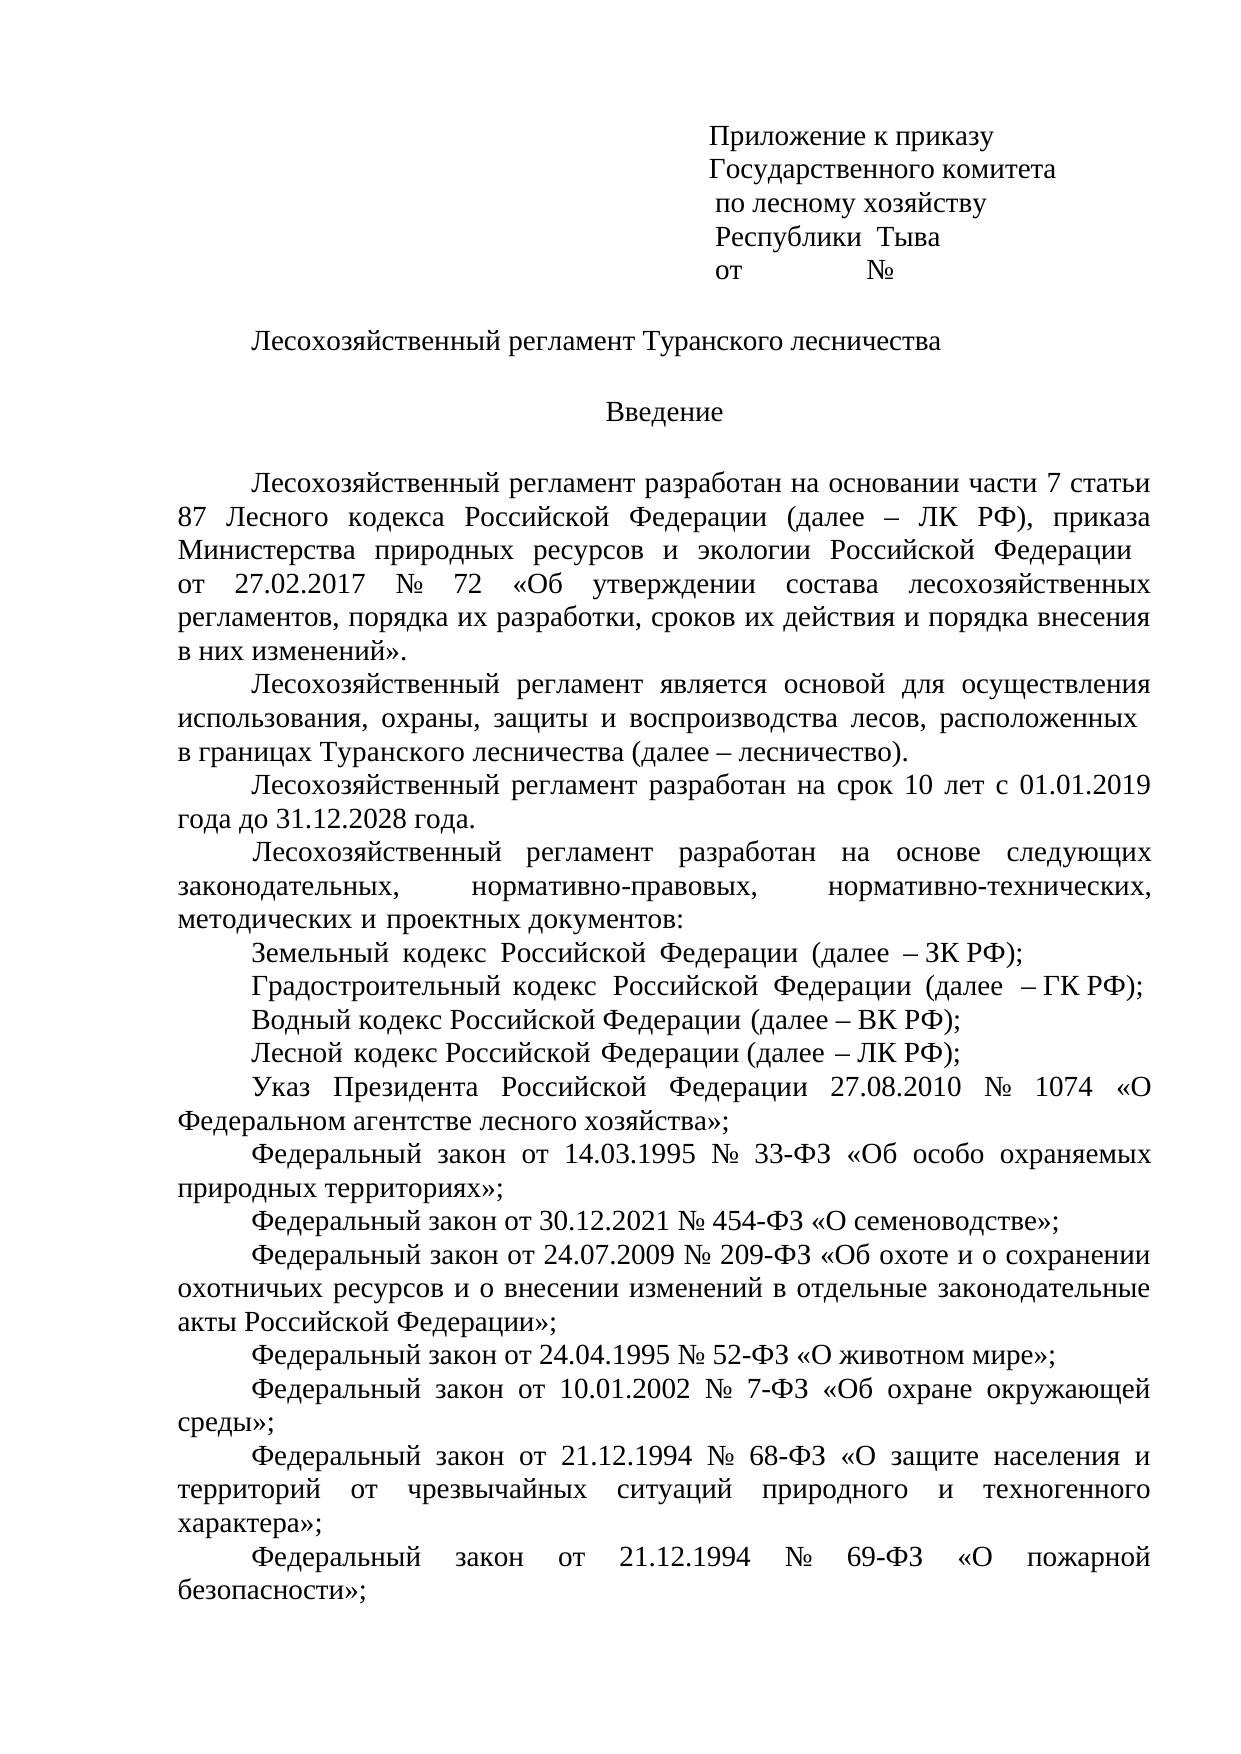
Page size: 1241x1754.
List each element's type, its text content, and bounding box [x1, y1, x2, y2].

text Федеральный закон от 24.04.1995 № 52-ФЗ «О животном мире»; [177, 1337, 1152, 1371]
text Указ Президента Российской Федерации 27.08.2010 № 1074 «О Федеральном агентстве лесного хозяйства»; [177, 1069, 1152, 1136]
text Федеральный закон от 21.12.1994 № 69-ФЗ «О пожарной безопасности»; [177, 1539, 1152, 1606]
text Федеральный закон от 30.12.2021 № 454-ФЗ «О семеноводстве»; [177, 1203, 1152, 1237]
text от № [715, 252, 1152, 286]
text Федеральный закон от 10.01.2002 № 7-ФЗ «Об охране окружающей среды»; [177, 1371, 1152, 1438]
text Лесохозяйственный регламент разработан на основании части 7 статьи 87 Лесного кодекса Российской Федерации (далее – ЛК РФ), приказа Министерства природных ресурсов и экологии Российской Федерации от 27.02.2017 № 72 «Об утверждении состава лесохозяйственных регламентов, порядка их разработки, сроков их действия и порядка внесения в них изменений». [177, 465, 1152, 667]
text Лесохозяйственный регламент разработан на срок 10 лет с 01.01.2019 года до 31.12.2028 года. [177, 767, 1152, 834]
text Лесохозяйственный регламент разработан на основе следующих законодательных, нормативно-правовых, нормативно-технических, методических и проектных документов: [177, 834, 1152, 935]
text Федеральный закон от 21.12.1994 № 68-ФЗ «О защите населения и территорий от чрезвычайных ситуаций природного и техногенного характера»; [177, 1438, 1152, 1539]
text Градостроительный кодекс Российской Федерации (далее – ГК РФ); [177, 968, 1152, 1002]
text Введение [177, 394, 1152, 428]
text Федеральный закон от 14.03.1995 № 33-ФЗ «Об особо охраняемых природных территориях»; [177, 1136, 1152, 1203]
text Лесной кодекс Российской Федерации (далее – ЛК РФ); [177, 1036, 1152, 1069]
text Земельный кодекс Российской Федерации (далее – ЗК РФ); [177, 935, 1152, 968]
text по лесному хозяйству [715, 185, 1152, 219]
text Государственного комитета [709, 152, 1152, 185]
text Лесохозяйственный регламент Туранского лесничества [177, 323, 1152, 357]
text Водный кодекс Российской Федерации (далее – ВК РФ); [177, 1002, 1152, 1036]
text Лесохозяйственный регламент является основой для осуществления использования, охраны, защиты и воспроизводства лесов, расположенных в границах Туранского лесничества (далее – лесничество). [177, 667, 1152, 767]
text Федеральный закон от 24.07.2009 № 209-ФЗ «Об охоте и о сохранении охотничьих ресурсов и о внесении изменений в отдельные законодательные акты Российской Федерации»; [177, 1237, 1152, 1337]
text Республики Тыва [715, 219, 1152, 252]
text Приложение к приказу [709, 118, 1152, 152]
